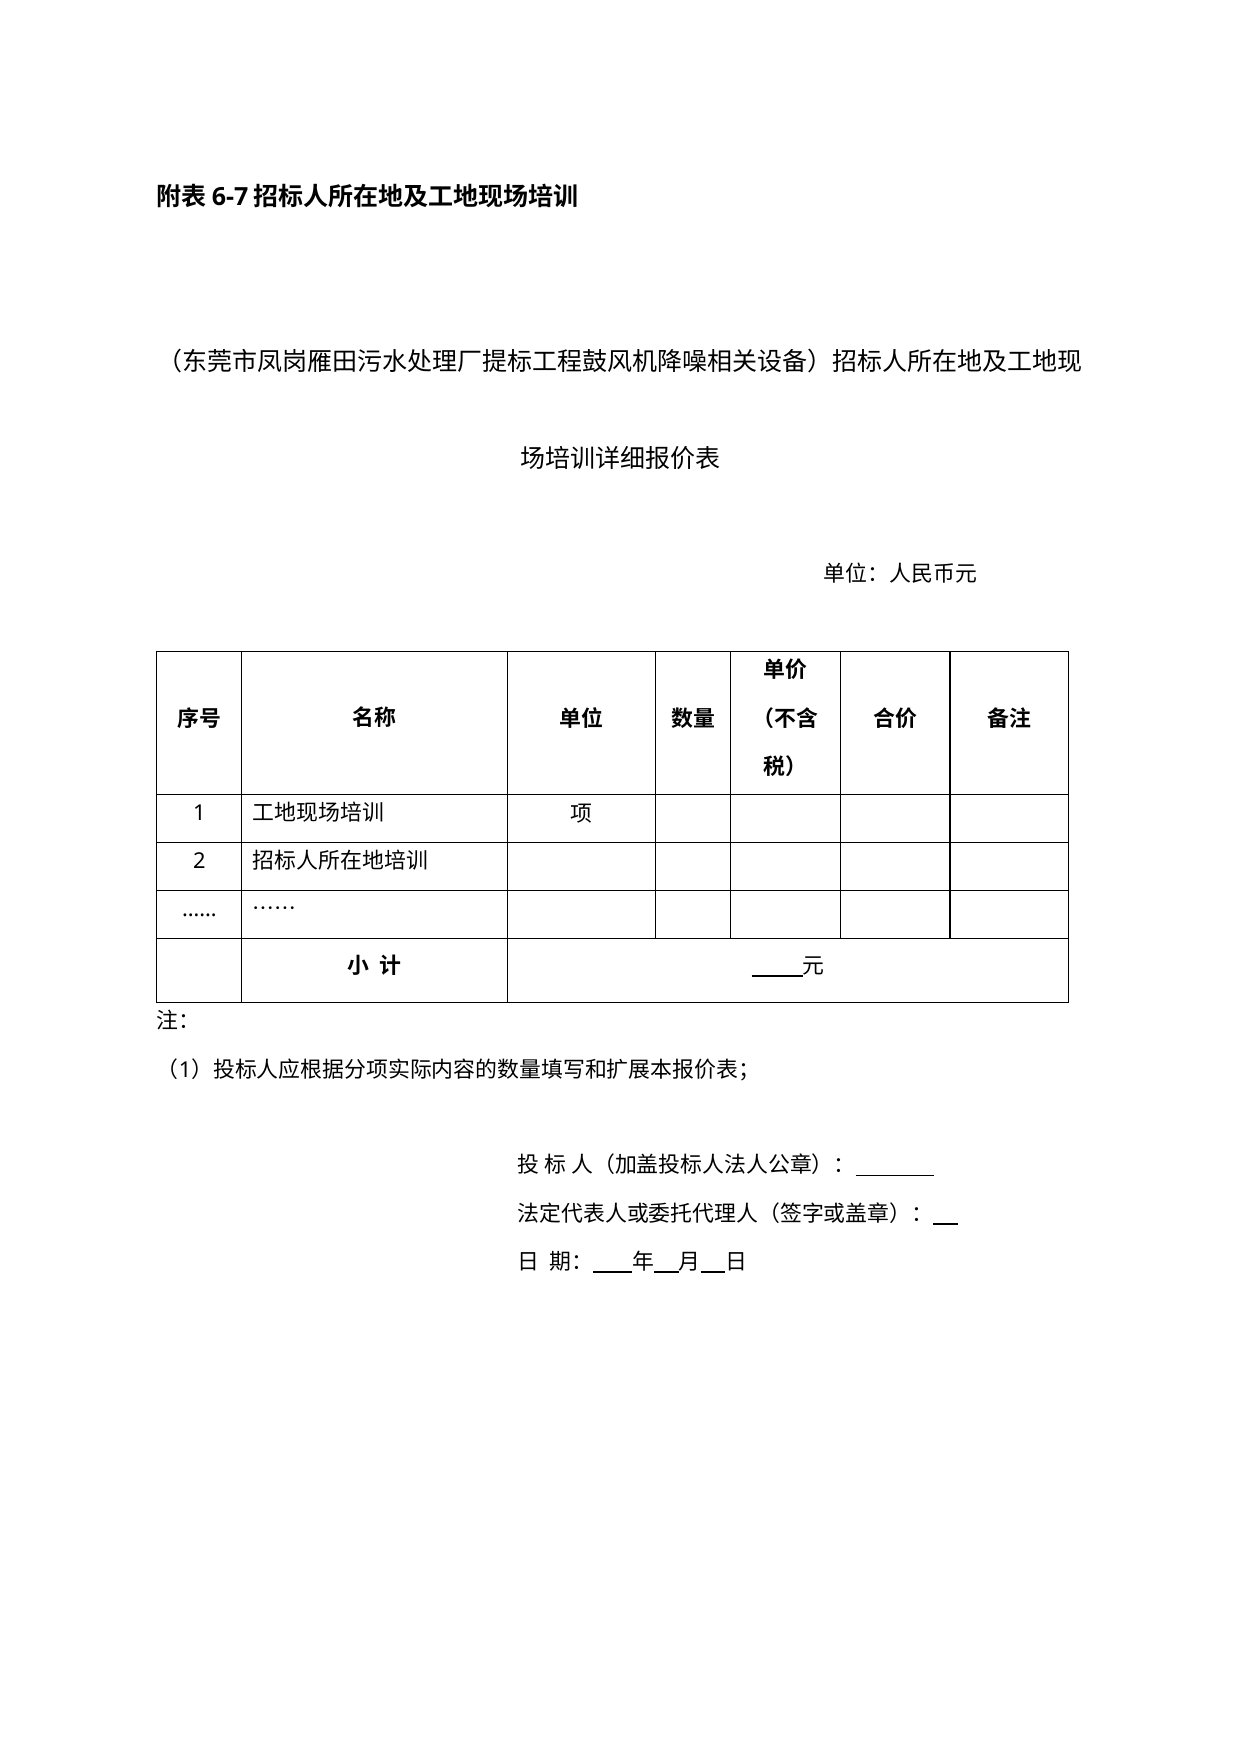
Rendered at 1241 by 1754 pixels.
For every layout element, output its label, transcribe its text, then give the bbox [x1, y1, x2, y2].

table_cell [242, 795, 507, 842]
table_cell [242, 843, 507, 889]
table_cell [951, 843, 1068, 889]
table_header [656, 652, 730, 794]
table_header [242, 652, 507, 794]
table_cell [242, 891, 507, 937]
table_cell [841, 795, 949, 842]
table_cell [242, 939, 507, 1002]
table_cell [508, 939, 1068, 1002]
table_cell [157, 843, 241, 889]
text 投 标 人（加盖投标人法人公章）： [157, 1147, 1084, 1179]
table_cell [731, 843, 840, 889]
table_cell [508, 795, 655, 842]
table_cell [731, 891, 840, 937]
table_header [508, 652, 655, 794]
text 注： [157, 1003, 1084, 1035]
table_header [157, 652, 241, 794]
text 法定代表人或委托代理人（签字或盖章）： [157, 1195, 1084, 1228]
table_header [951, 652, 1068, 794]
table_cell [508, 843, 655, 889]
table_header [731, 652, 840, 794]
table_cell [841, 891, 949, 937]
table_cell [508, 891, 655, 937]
text 附表6-7招标人所在地及工地现场培训 [157, 162, 1084, 227]
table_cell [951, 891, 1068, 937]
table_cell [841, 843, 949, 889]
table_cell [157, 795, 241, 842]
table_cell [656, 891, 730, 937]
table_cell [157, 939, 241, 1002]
text （东莞市凤岗雁田污水处理厂提标工程鼓风机降噪相关设备）招标人所在地及工地现场培训详细报价表 [157, 327, 1084, 489]
text 单位：人民币元 [157, 555, 1084, 588]
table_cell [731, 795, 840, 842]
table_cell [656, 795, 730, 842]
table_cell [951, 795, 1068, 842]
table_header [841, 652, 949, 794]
text 日 期： 年 月 日 [157, 1244, 1084, 1276]
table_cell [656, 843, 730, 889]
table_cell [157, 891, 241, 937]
text （1）投标人应根据分项实际内容的数量填写和扩展本报价表； [157, 1051, 1084, 1084]
